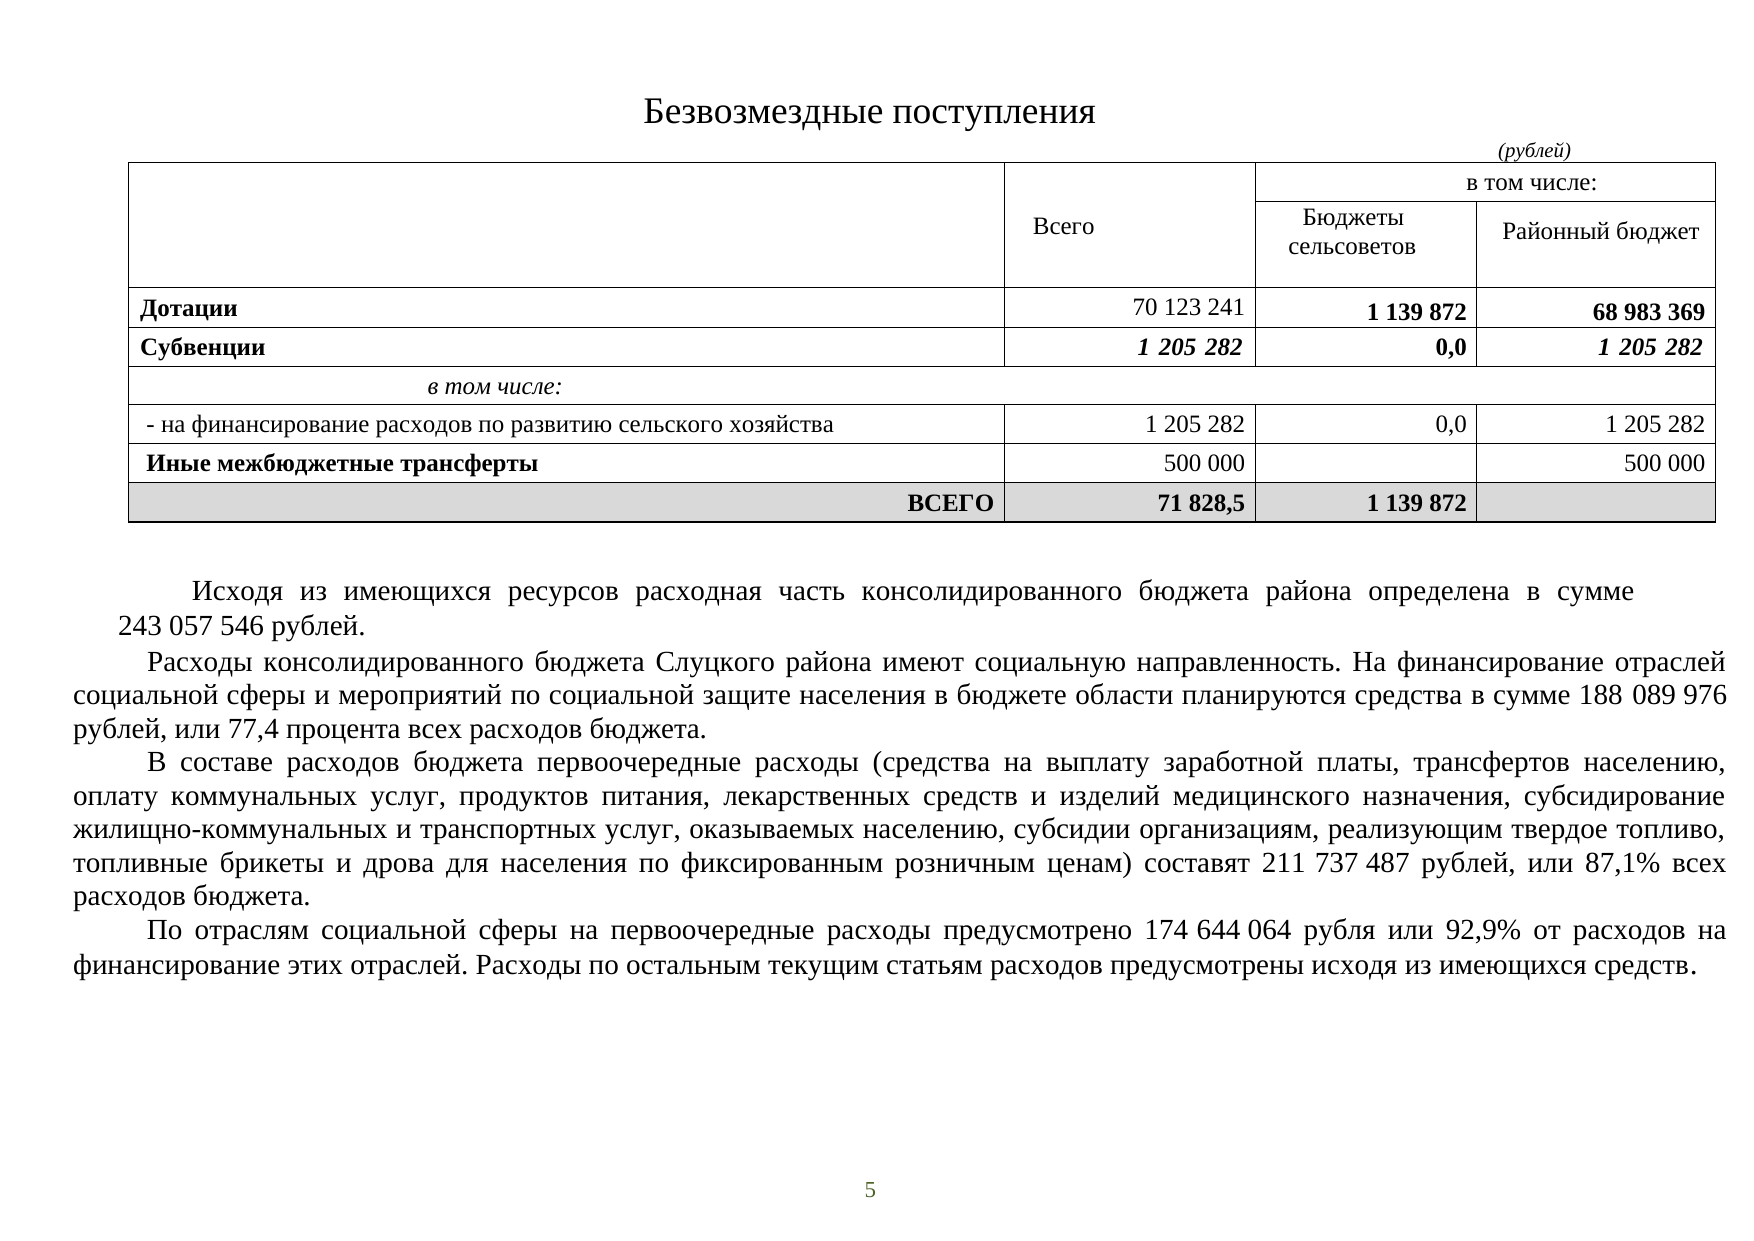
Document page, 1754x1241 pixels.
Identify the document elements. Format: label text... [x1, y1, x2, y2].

table_cell 1 205 282 [1477, 328, 1715, 366]
table_cell в том числе: [129, 367, 1715, 404]
table_cell 0,0 [1256, 328, 1476, 366]
subtitle (рублей) [1496, 138, 1727, 162]
table_cell 1 139 872 [1256, 483, 1476, 521]
subtitle Безвозмездные поступления [446, 88, 1727, 131]
table_cell Иные межбюджетные трансферты [129, 444, 1004, 482]
table_cell 0,0 [1256, 405, 1476, 443]
table_header [129, 163, 1004, 287]
table_cell - на финансирование расходов по развитию сельского хозяйства [129, 405, 1004, 443]
table_cell 1 205 282 [1005, 328, 1255, 366]
table_cell 500 000 [1477, 444, 1715, 482]
table_header в том числе: [1256, 163, 1715, 201]
table_cell 1 205 282 [1477, 405, 1715, 443]
table_cell 71 828,5 [1005, 483, 1255, 521]
table_cell ВСЕГО [129, 483, 1004, 521]
table_cell 1 139 872 [1256, 288, 1476, 327]
table_cell Дотации [129, 288, 1004, 327]
table_cell [1477, 483, 1715, 521]
table_cell 68 983 369 [1477, 288, 1715, 327]
table_cell 500 000 [1005, 444, 1255, 482]
table_cell 70 123 241 [1005, 288, 1255, 327]
table_cell [1256, 444, 1476, 482]
table_cell Районный бюджет [1477, 202, 1715, 287]
table_cell Субвенции [129, 328, 1004, 366]
table_header Всего [1005, 163, 1255, 287]
text Исходя из имеющихся ресурсов расходная часть консолидированного бюджета района определена в сумме 243 057 546 рублей. [118, 573, 1636, 642]
text По отраслям социальной сферы на первоочередные расходы предусмотрено 174 644 064 рубля или 92,9% от расходов на финансирование этих отраслей. Расходы по остальным текущим статьям расходов предусмотрены исходя из имеющихся средств. [73, 912, 1727, 982]
table_cell Бюджеты сельсоветов [1256, 202, 1476, 287]
text Расходы консолидированного бюджета Слуцкого района имеют социальную направленность. На финансирование отраслей социальной сферы и мероприятий по социальной защите населения в бюджете области планируются средства в сумме 188 089 976 рублей, или 77,4 процента всех расходов бюджета. [73, 644, 1727, 744]
text В составе расходов бюджета первоочередные расходы (средства на выплату заработной платы, трансфертов населению, оплату коммунальных услуг, продуктов питания, лекарственных средств и изделий медицинского назначения, субсидирование жилищно-коммунальных и транспортных услуг, оказываемых населению, субсидии организациям, реализующим твердое топливо, топливные брикеты и дрова для населения по фиксированным розничным ценам) составят 211 737 487 рублей, или 87,1% всех расходов бюджета. [73, 744, 1727, 912]
table_cell 1 205 282 [1005, 405, 1255, 443]
